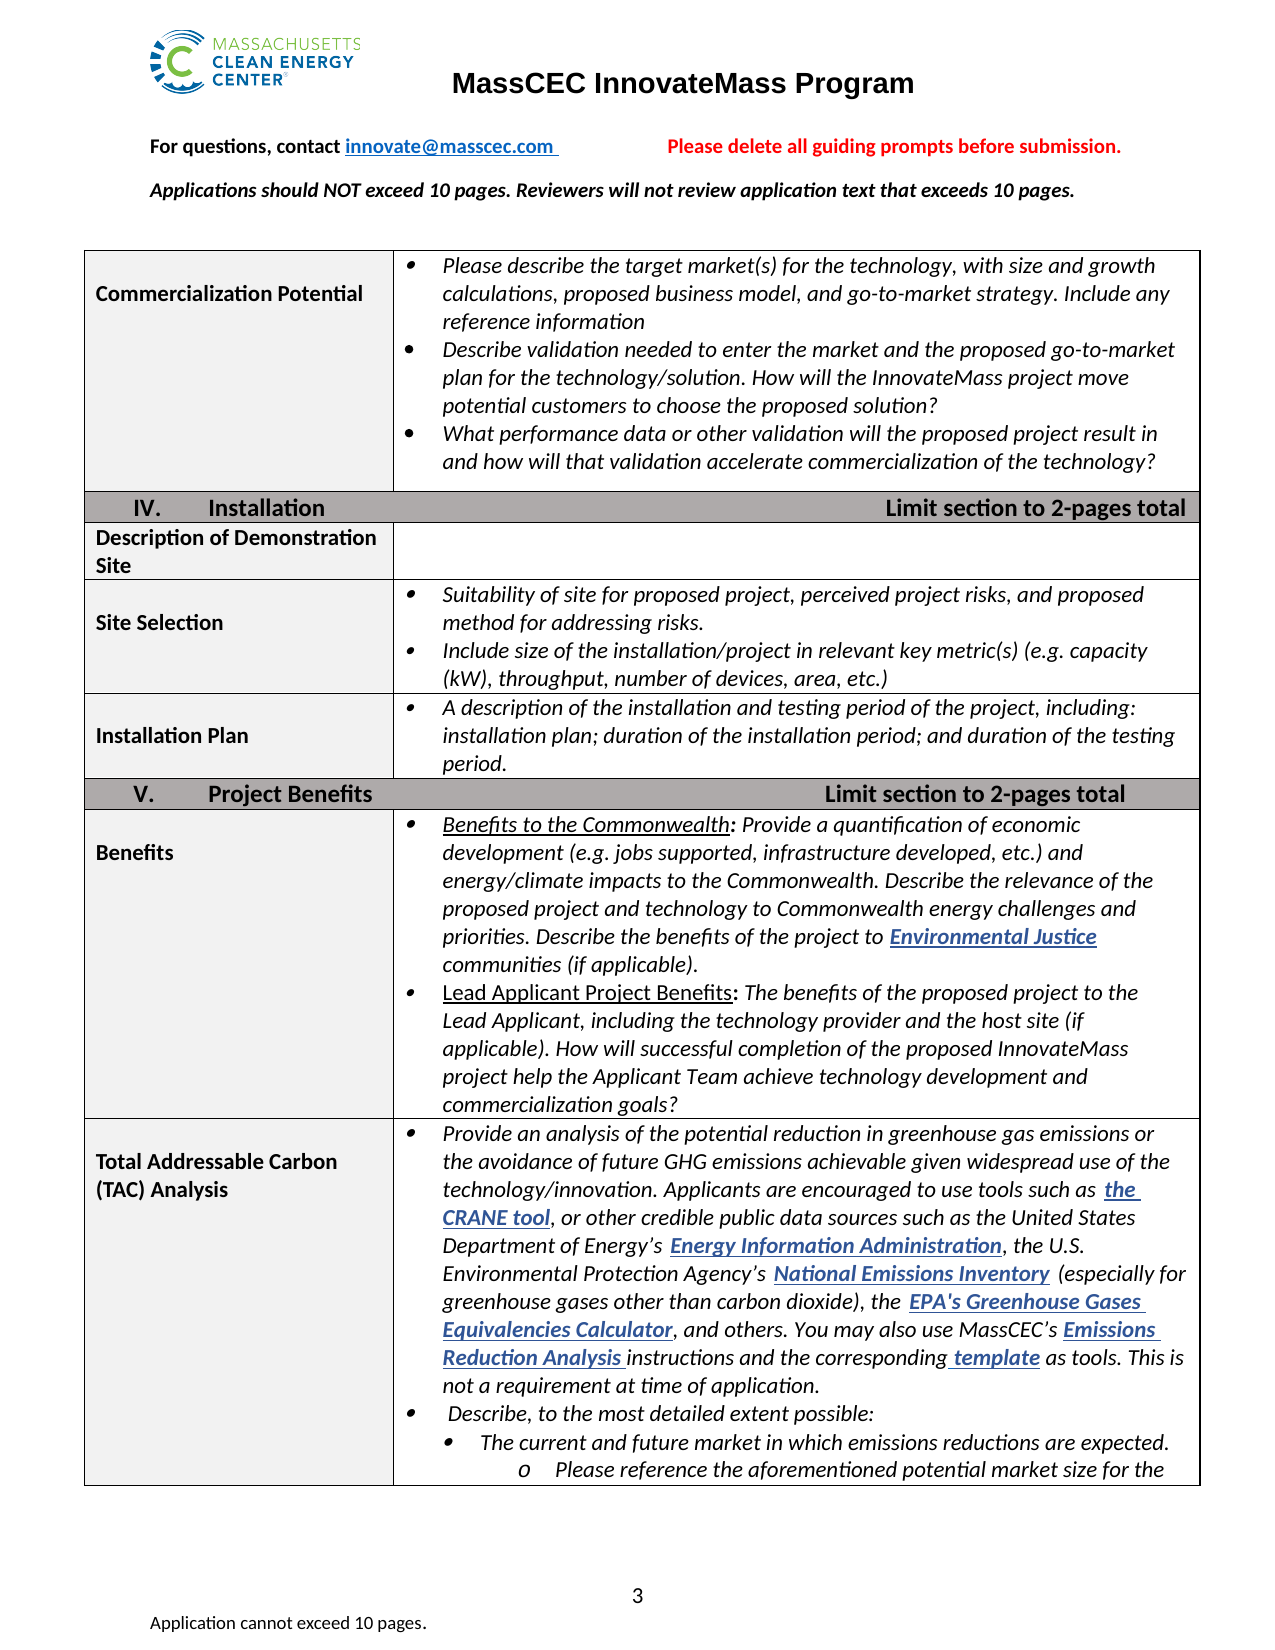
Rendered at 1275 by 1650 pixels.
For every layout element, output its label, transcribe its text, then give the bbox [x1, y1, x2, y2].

table_cell A description of the installation and testing period of the project, including: installation plan; duration of the installation period; and duration of the testing period. [394, 694, 1199, 777]
table_cell Site Selection [85, 580, 393, 692]
table_cell Benefits [85, 810, 393, 1118]
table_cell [85, 1119, 393, 1485]
table_cell Please describe the target market(s) for the technology, with size and growth calculations, proposed business model, and go-to-market strategy. Include any reference information Describe validation needed to enter the market and the proposed go-to-market plan for the technology/solution. How will the InnovateMass project move potential customers to choose the proposed solution? What performance data or other validation will the proposed project result in and how will that validation accelerate commercialization of the technology? [394, 251, 1199, 491]
table_cell Suitability of site for proposed project, perceived project risks, and proposed method for addressing risks. Include size of the installation/project in relevant key metric(s) (e.g. capacity (kW), throughput, number of devices, area, etc.) [394, 580, 1199, 692]
table_cell Project Benefits Limit section to 2-pages total [85, 779, 1199, 809]
table_cell Description of Demonstration Site [85, 523, 393, 579]
table_cell Installation Limit section to 2-pages total [85, 492, 1199, 522]
table_cell Benefits to the Commonwealth: Provide a quantification of economic development (e.g. jobs supported, infrastructure developed, etc.) and energy/climate impacts to the Commonwealth. Describe the relevance of the proposed project and technology to Commonwealth energy challenges and priorities. Describe the benefits of the project to Environmental Justice communities (if applicable). Lead Applicant Project Benefits: The benefits of the proposed project to the Lead Applicant, including the technology provider and the host site (if applicable). How will successful completion of the proposed InnovateMass project help the Applicant Team achieve technology development and commercialization goals? [394, 810, 1199, 1118]
picture [150, 30, 360, 94]
table_cell Installation Plan [85, 694, 393, 777]
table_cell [394, 1119, 1199, 1485]
table_cell [394, 523, 1199, 579]
table_cell Commercialization Potential [85, 251, 393, 491]
